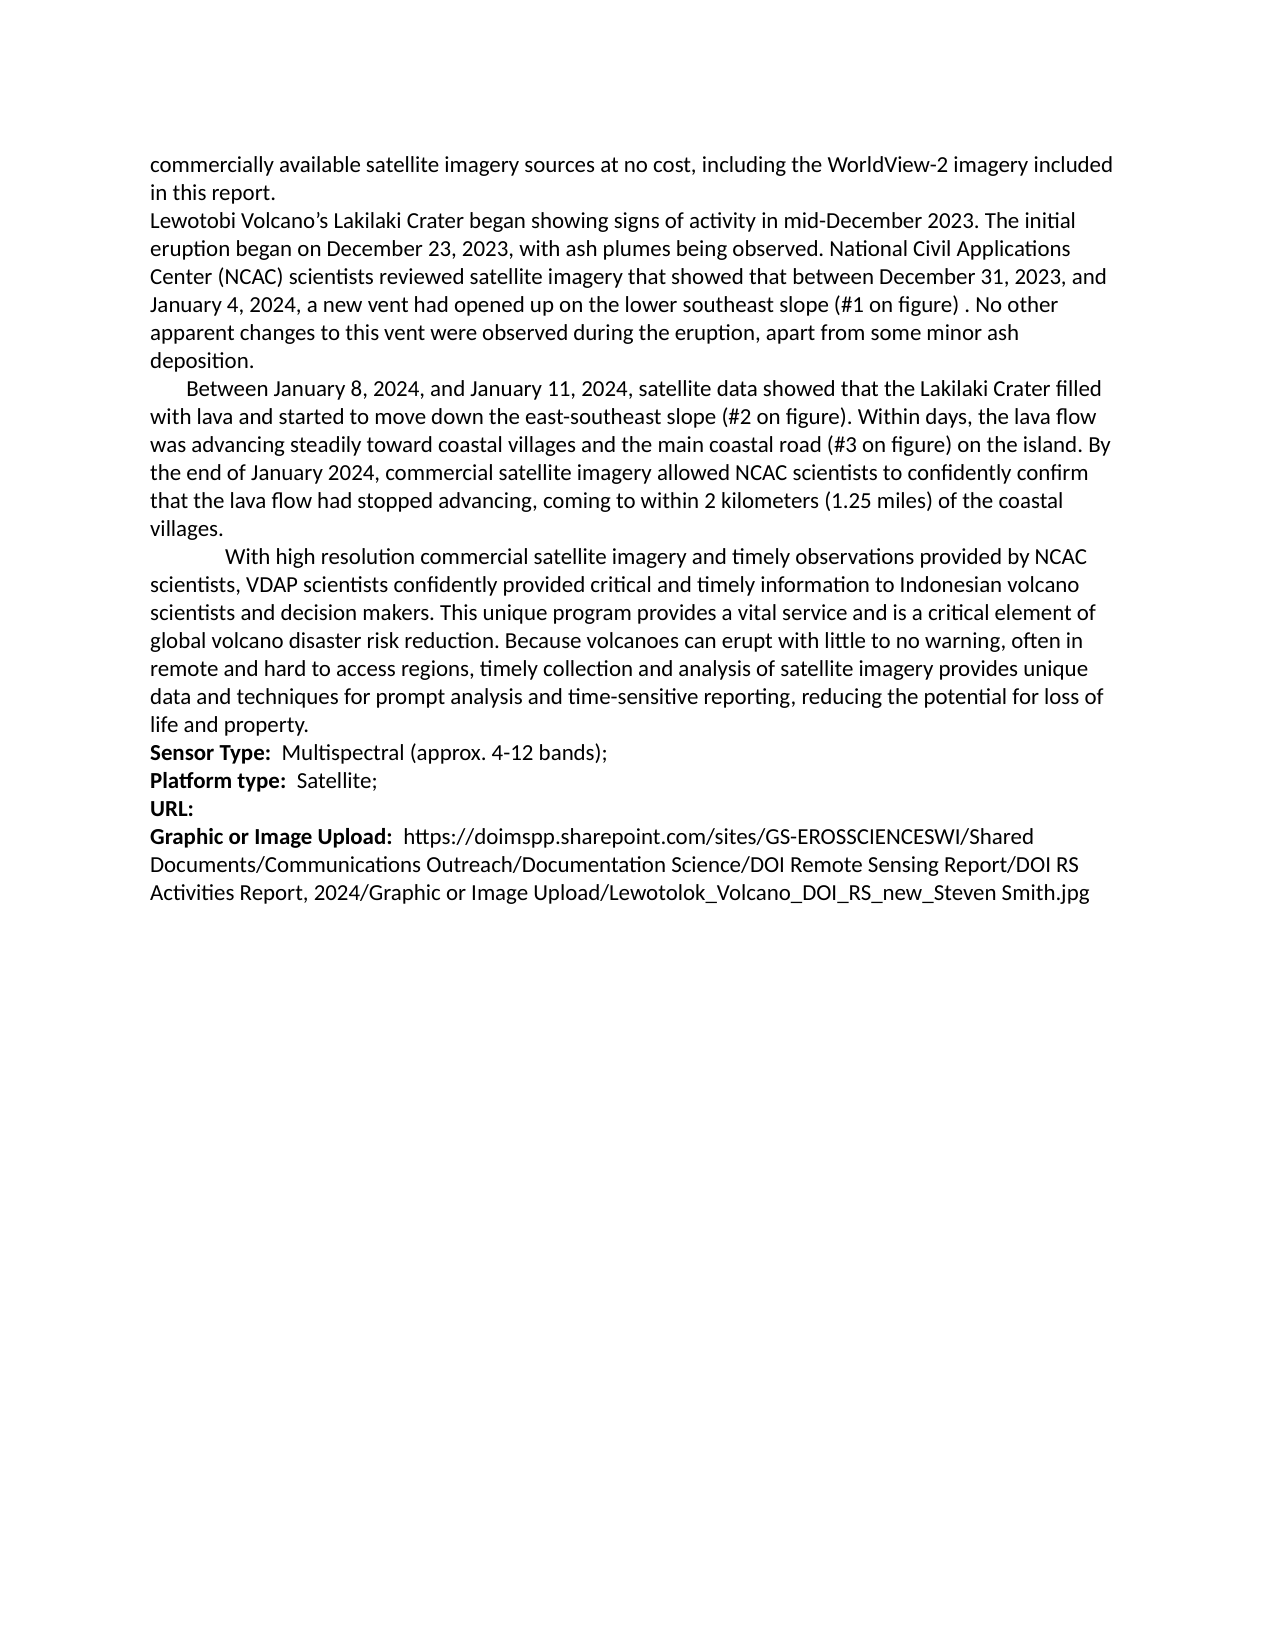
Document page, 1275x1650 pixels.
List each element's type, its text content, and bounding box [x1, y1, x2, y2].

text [150, 150, 1125, 206]
text Platform type: Satellite; [150, 766, 1125, 794]
text Sensor Type: Multispectral (approx. 4-12 bands); [150, 738, 1125, 766]
text Lewotobi Volcano’s Lakilaki Crater began showing signs of activity in mid-December 2023. The initial eruption began on December 23, 2023, with ash plumes being observed. National Civil Applications Center (NCAC) scientists reviewed satellite imagery that showed that between December 31, 2023, and January 4, 2024, a new vent had opened up on the lower southeast slope (#1 on figure) . No other apparent changes to this vent were observed during the eruption, apart from some minor ash deposition. [150, 206, 1125, 374]
text With high resolution commercial satellite imagery and timely observations provided by NCAC scientists, VDAP scientists confidently provided critical and timely information to Indonesian volcano scientists and decision makers. This unique program provides a vital service and is a critical element of global volcano disaster risk reduction. Because volcanoes can erupt with little to no warning, often in remote and hard to access regions, timely collection and analysis of satellite imagery provides unique data and techniques for prompt analysis and time-sensitive reporting, reducing the potential for loss of life and property. [150, 542, 1125, 738]
text Graphic or Image Upload: https://doimspp.sharepoint.com/sites/GS-EROSSCIENCESWI/Shared Documents/Communications Outreach/Documentation Science/DOI Remote Sensing Report/DOI RS Activities Report, 2024/Graphic or Image Upload/Lewotolok_Volcano_DOI_RS_new_Steven Smith.jpg [150, 822, 1125, 907]
text Between January 8, 2024, and January 11, 2024, satellite data showed that the Lakilaki Crater filled with lava and started to move down the east-southeast slope (#2 on figure). Within days, the lava flow was advancing steadily toward coastal villages and the main coastal road (#3 on figure) on the island. By the end of January 2024, commercial satellite imagery allowed NCAC scientists to confidently confirm that the lava flow had stopped advancing, coming to within 2 kilometers (1.25 miles) of the coastal villages. [150, 374, 1125, 542]
text URL: [150, 794, 1125, 822]
